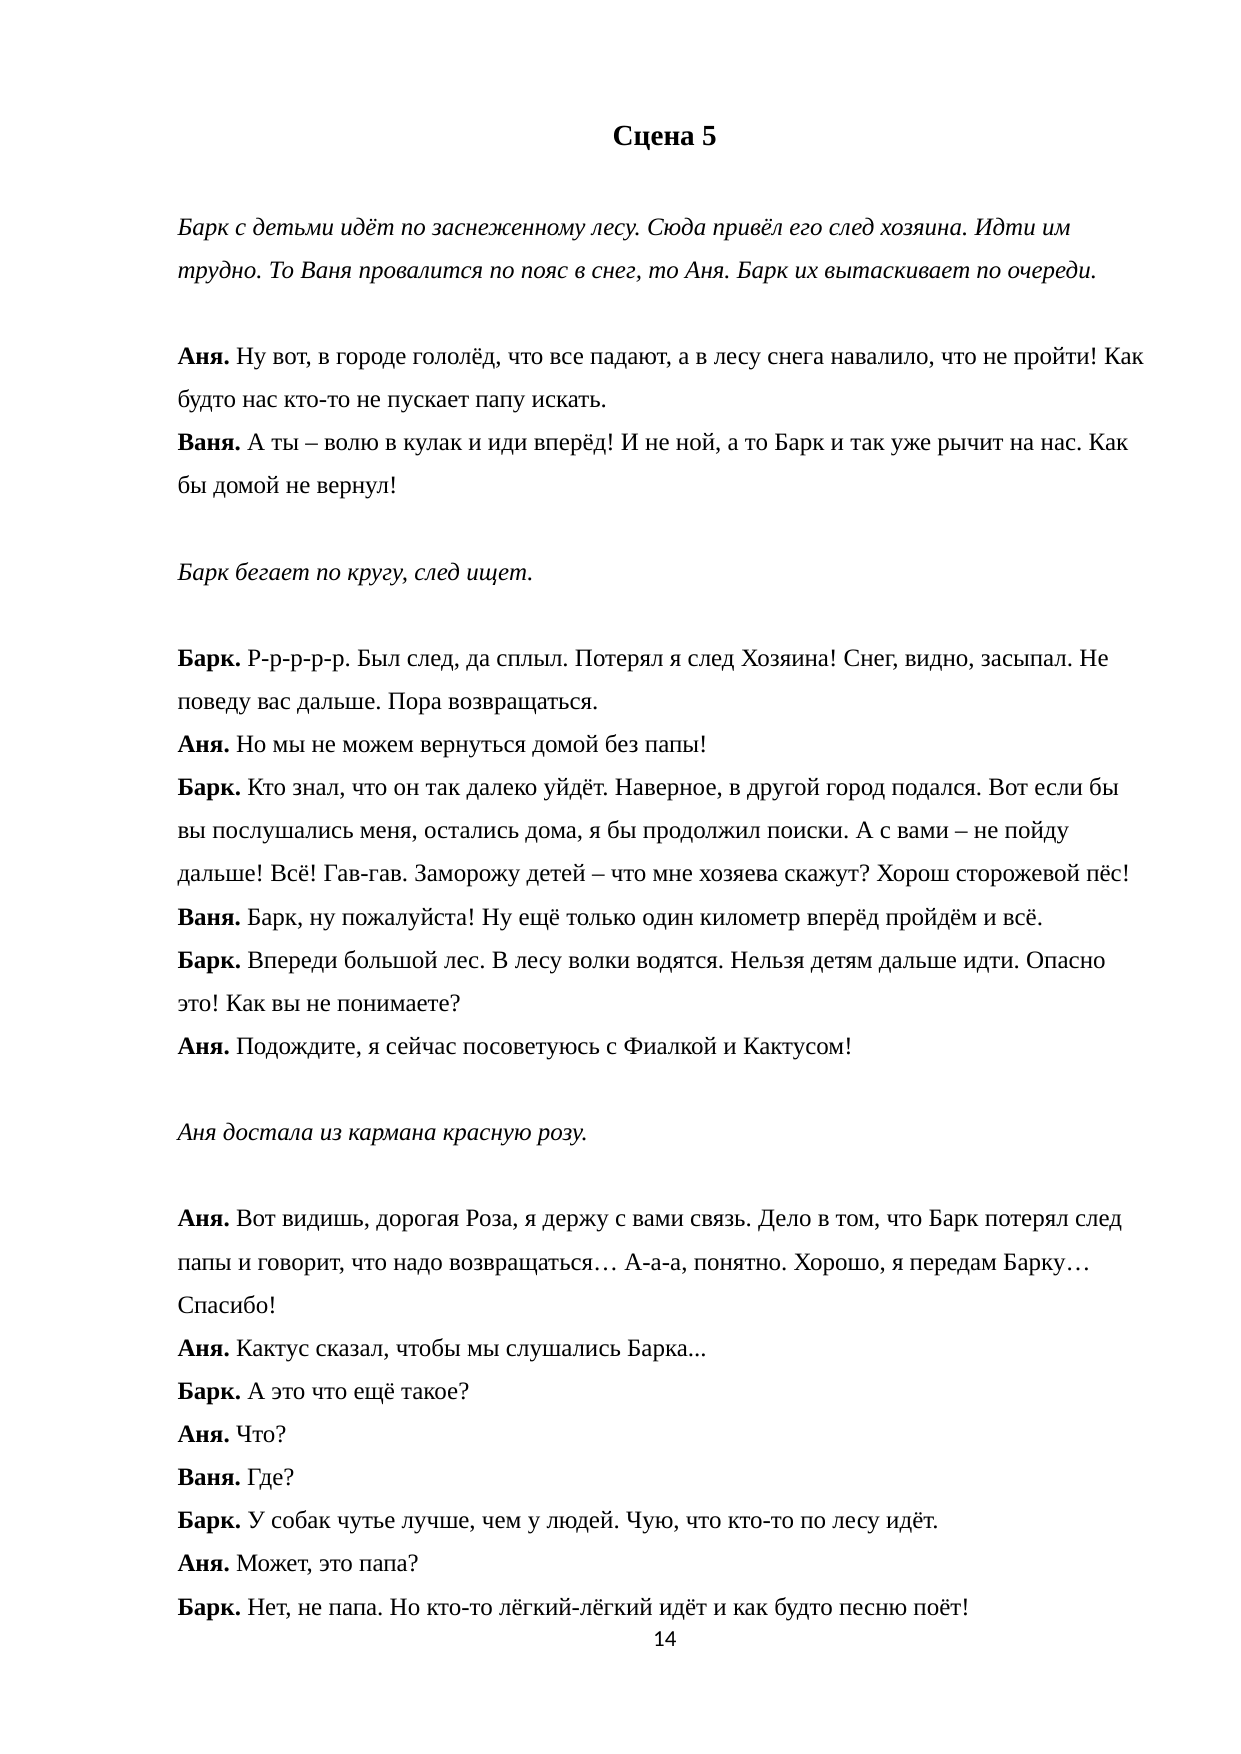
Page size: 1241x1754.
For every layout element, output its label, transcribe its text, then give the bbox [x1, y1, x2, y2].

text Ваня. Где? [177, 1462, 1152, 1491]
text Аня. Подождите, я сейчас посоветуюсь с Фиалкой и Кактусом! [177, 1031, 1152, 1060]
text Сцена 5 [177, 118, 1152, 152]
text Барк с детьми идёт по заснеженному лесу. Сюда привёл его след хозяина. Идти им трудно. То Ваня провалится по пояс в снег, то Аня. Барк их вытаскивает по очереди. [177, 212, 1152, 283]
text Аня. Что? [177, 1419, 1152, 1448]
text Аня. Может, это папа? [177, 1548, 1152, 1577]
text Аня. Ну вот, в городе гололёд, что все падают, а в лесу снега навалило, что не пройти! Как будто нас кто-то не пускает папу искать. [177, 341, 1152, 413]
text Барк. Нет, не папа. Но кто-то лёгкий-лёгкий идёт и как будто песню поёт! [177, 1592, 1152, 1620]
text Аня. Кактус сказал, чтобы мы слушались Барка... [177, 1333, 1152, 1362]
text Барк. Р-р-р-р-р. Был след, да сплыл. Потерял я след Хозяина! Снег, видно, засыпал. Не поведу вас дальше. Пора возвращаться. [177, 643, 1152, 715]
text Ваня. А ты – волю в кулак и иди вперёд! И не ной, а то Барк и так уже рычит на нас. Как бы домой не вернул! [177, 427, 1152, 499]
text Барк. Впереди большой лес. В лесу волки водятся. Нельзя детям дальше идти. Опасно это! Как вы не понимаете? [177, 945, 1152, 1017]
text Барк. Кто знал, что он так далеко уйдёт. Наверное, в другой город подался. Вот если бы вы послушались меня, остались дома, я бы продолжил поиски. А с вами – не пойду дальше! Всё! Гав-гав. Заморожу детей – что мне хозяева скажут? Хорош сторожевой пёс! [177, 772, 1152, 887]
text Барк. А это что ещё такое? [177, 1376, 1152, 1405]
text Аня. Вот видишь, дорогая Роза, я держу с вами связь. Дело в том, что Барк потерял след папы и говорит, что надо возвращаться… А-а-а, понятно. Хорошо, я передам Барку… Спасибо! [177, 1203, 1152, 1318]
text Барк. У собак чутье лучше, чем у людей. Чую, что кто-то по лесу идёт. [177, 1505, 1152, 1534]
text Ваня. Барк, ну пожалуйста! Ну ещё только один километр вперёд пройдём и всё. [177, 902, 1152, 930]
text Барк бегает по кругу, след ищет. [177, 557, 1152, 585]
text Аня. Но мы не можем вернуться домой без папы! [177, 729, 1152, 758]
text Аня достала из кармана красную розу. [177, 1117, 1152, 1146]
